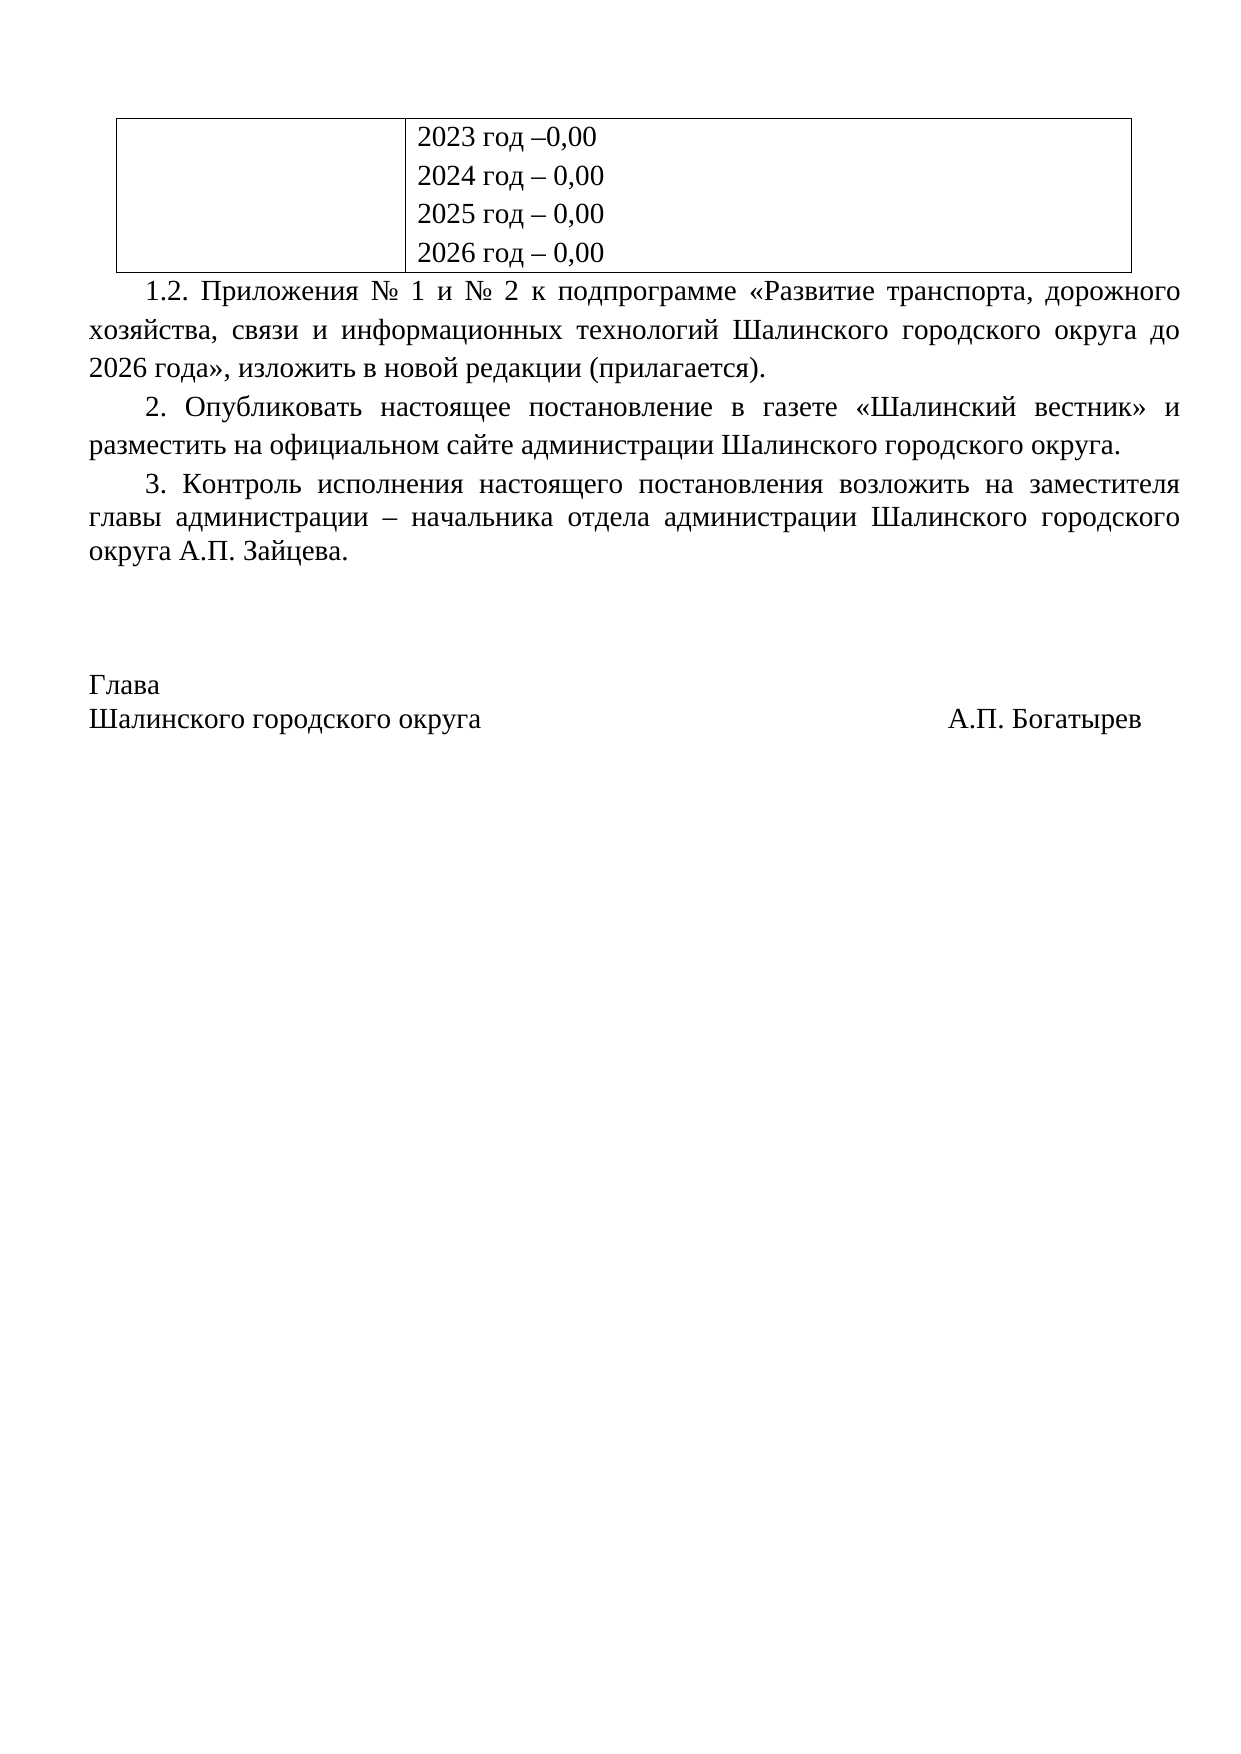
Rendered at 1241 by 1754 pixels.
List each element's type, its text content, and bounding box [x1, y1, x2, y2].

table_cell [406, 119, 1131, 272]
text Глава [89, 667, 1181, 701]
text 1.2. Приложения № 1 и № 2 к подпрограмме «Развитие транспорта, дорожного хозяйства, связи и информационных технологий Шалинского городского округа до 2026 года», изложить в новой редакции (прилагается). [89, 273, 1181, 384]
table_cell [117, 119, 405, 272]
text Шалинского городского округа А.П. Богатырев [89, 701, 1181, 734]
text 2. Опубликовать настоящее постановление в газете «Шалинский вестник» и разместить на официальном сайте администрации Шалинского городского округа. [89, 389, 1181, 461]
text 3. Контроль исполнения настоящего постановления возложить на заместителя главы администрации – начальника отдела администрации Шалинского городского округа А.П. Зайцева. [89, 466, 1181, 567]
